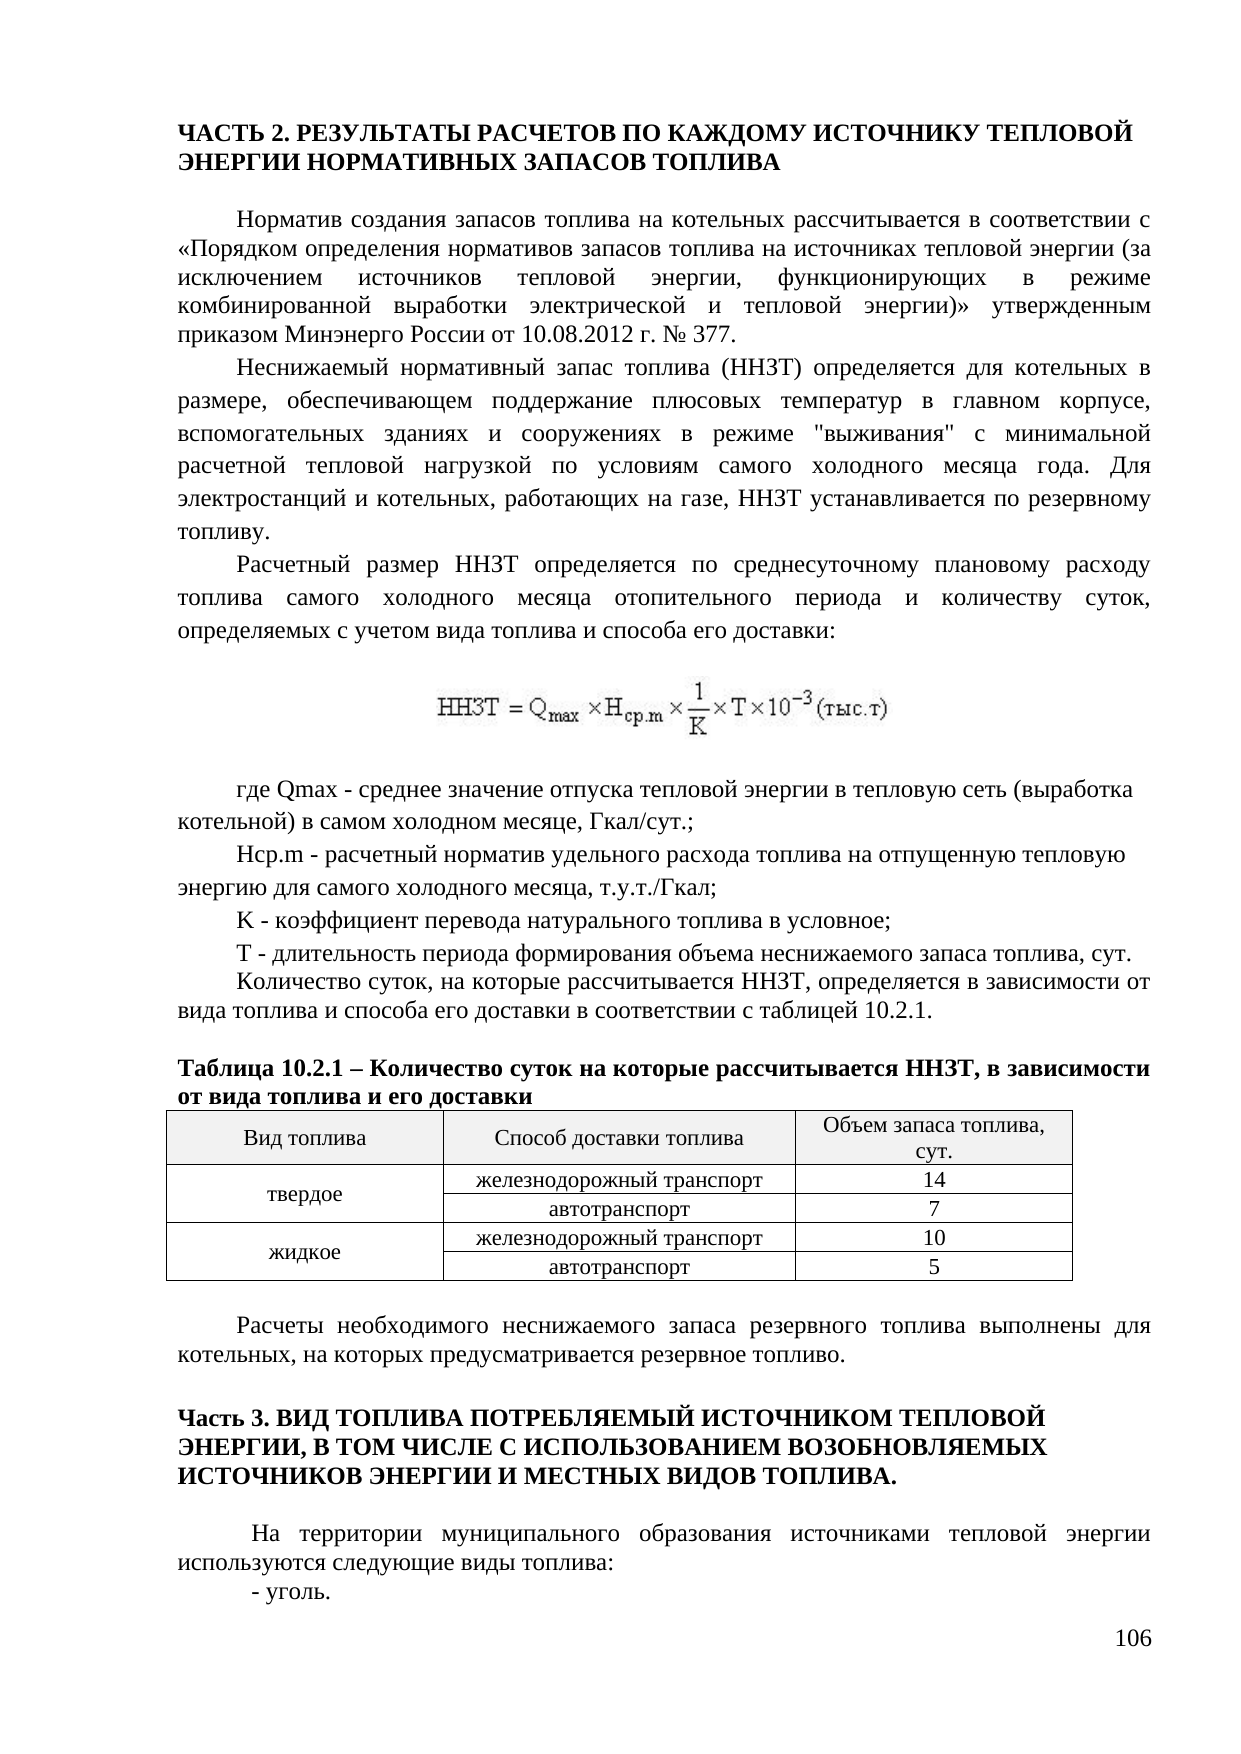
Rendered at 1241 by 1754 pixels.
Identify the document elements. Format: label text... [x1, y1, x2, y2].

text Количество суток, на которые рассчитывается ННЗТ, определяется в зависимости от вида топлива и способа его доставки в соответствии с таблицей 10.2.1. [177, 966, 1152, 1024]
text На территории муниципального образования источниками тепловой энергии используются следующие виды топлива: [177, 1518, 1152, 1576]
text Норматив создания запасов топлива на котельных рассчитывается в соответствии с «Порядком определения нормативов запасов топлива на источниках тепловой энергии (за исключением источников тепловой энергии, функционирующих в режиме комбинированной выработки электрической и тепловой энергии)» утвержденным приказом Минэнерго России от 10.08.2012 г. № 377. [177, 204, 1152, 348]
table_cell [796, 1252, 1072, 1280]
subtitle Часть 3. ВИД ТОПЛИВА ПОТРЕБЛЯЕМЫЙ ИСТОЧНИКОМ ТЕПЛОВОЙ ЭНЕРГИИ, В ТОМ ЧИСЛЕ С ИСПОЛЬЗОВАНИЕМ ВОЗОБНОВЛЯЕМЫХ ИСТОЧНИКОВ ЭНЕРГИИ И МЕСТНЫХ ВИДОВ ТОПЛИВА. [177, 1403, 1152, 1490]
text Неснижаемый нормативный запас топлива (ННЗТ) определяется для котельных в размере, обеспечивающем поддержание плюсовых температур в главном корпусе, вспомогательных зданиях и сооружениях в режиме "выживания" с минимальной расчетной тепловой нагрузкой по условиям самого холодного месяца года. Для электростанций и котельных, работающих на газе, ННЗТ устанавливается по резервному топливу. [177, 348, 1152, 545]
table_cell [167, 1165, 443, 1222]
text - уголь. [177, 1576, 1152, 1605]
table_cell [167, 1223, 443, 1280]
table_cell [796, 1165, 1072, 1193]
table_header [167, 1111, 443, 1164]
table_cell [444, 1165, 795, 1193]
text Расчеты необходимого неснижаемого запаса резервного топлива выполнены для котельных, на которых предусматривается резервное топливо. [177, 1310, 1152, 1367]
text K - коэффициент перевода натурального топлива в условное; [177, 901, 1152, 934]
picture [436, 676, 893, 741]
text Таблица 10.2.1 – Количество суток на которые рассчитывается ННЗТ, в зависимости от вида топлива и его доставки [177, 1053, 1152, 1110]
text Расчетный размер ННЗТ определяется по среднесуточному плановому расходу топлива самого холодного месяца отопительного периода и количеству суток, определяемых с учетом вида топлива и способа его доставки: [177, 545, 1152, 643]
text ЧАСТЬ 2. РЕЗУЛЬТАТЫ РАСЧЕТОВ ПО КАЖДОМУ ИСТОЧНИКУ ТЕПЛОВОЙ ЭНЕРГИИ НОРМАТИВНЫХ ЗАПАСОВ ТОПЛИВА [177, 118, 1152, 176]
text где Qmax - среднее значение отпуска тепловой энергии в тепловую сеть (выработка котельной) в самом холодном месяце, Гкал/сут.; [177, 769, 1152, 835]
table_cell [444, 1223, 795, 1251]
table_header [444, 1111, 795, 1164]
text Т - длительность периода формирования объема неснижаемого запаса топлива, сут. [177, 934, 1152, 966]
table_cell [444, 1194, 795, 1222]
text Hcp.m - расчетный норматив удельного расхода топлива на отпущенную тепловую энергию для самого холодного месяца, т.у.т./Гкал; [177, 835, 1152, 901]
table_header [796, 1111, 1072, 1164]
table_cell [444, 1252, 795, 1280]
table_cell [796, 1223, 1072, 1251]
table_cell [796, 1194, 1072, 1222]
